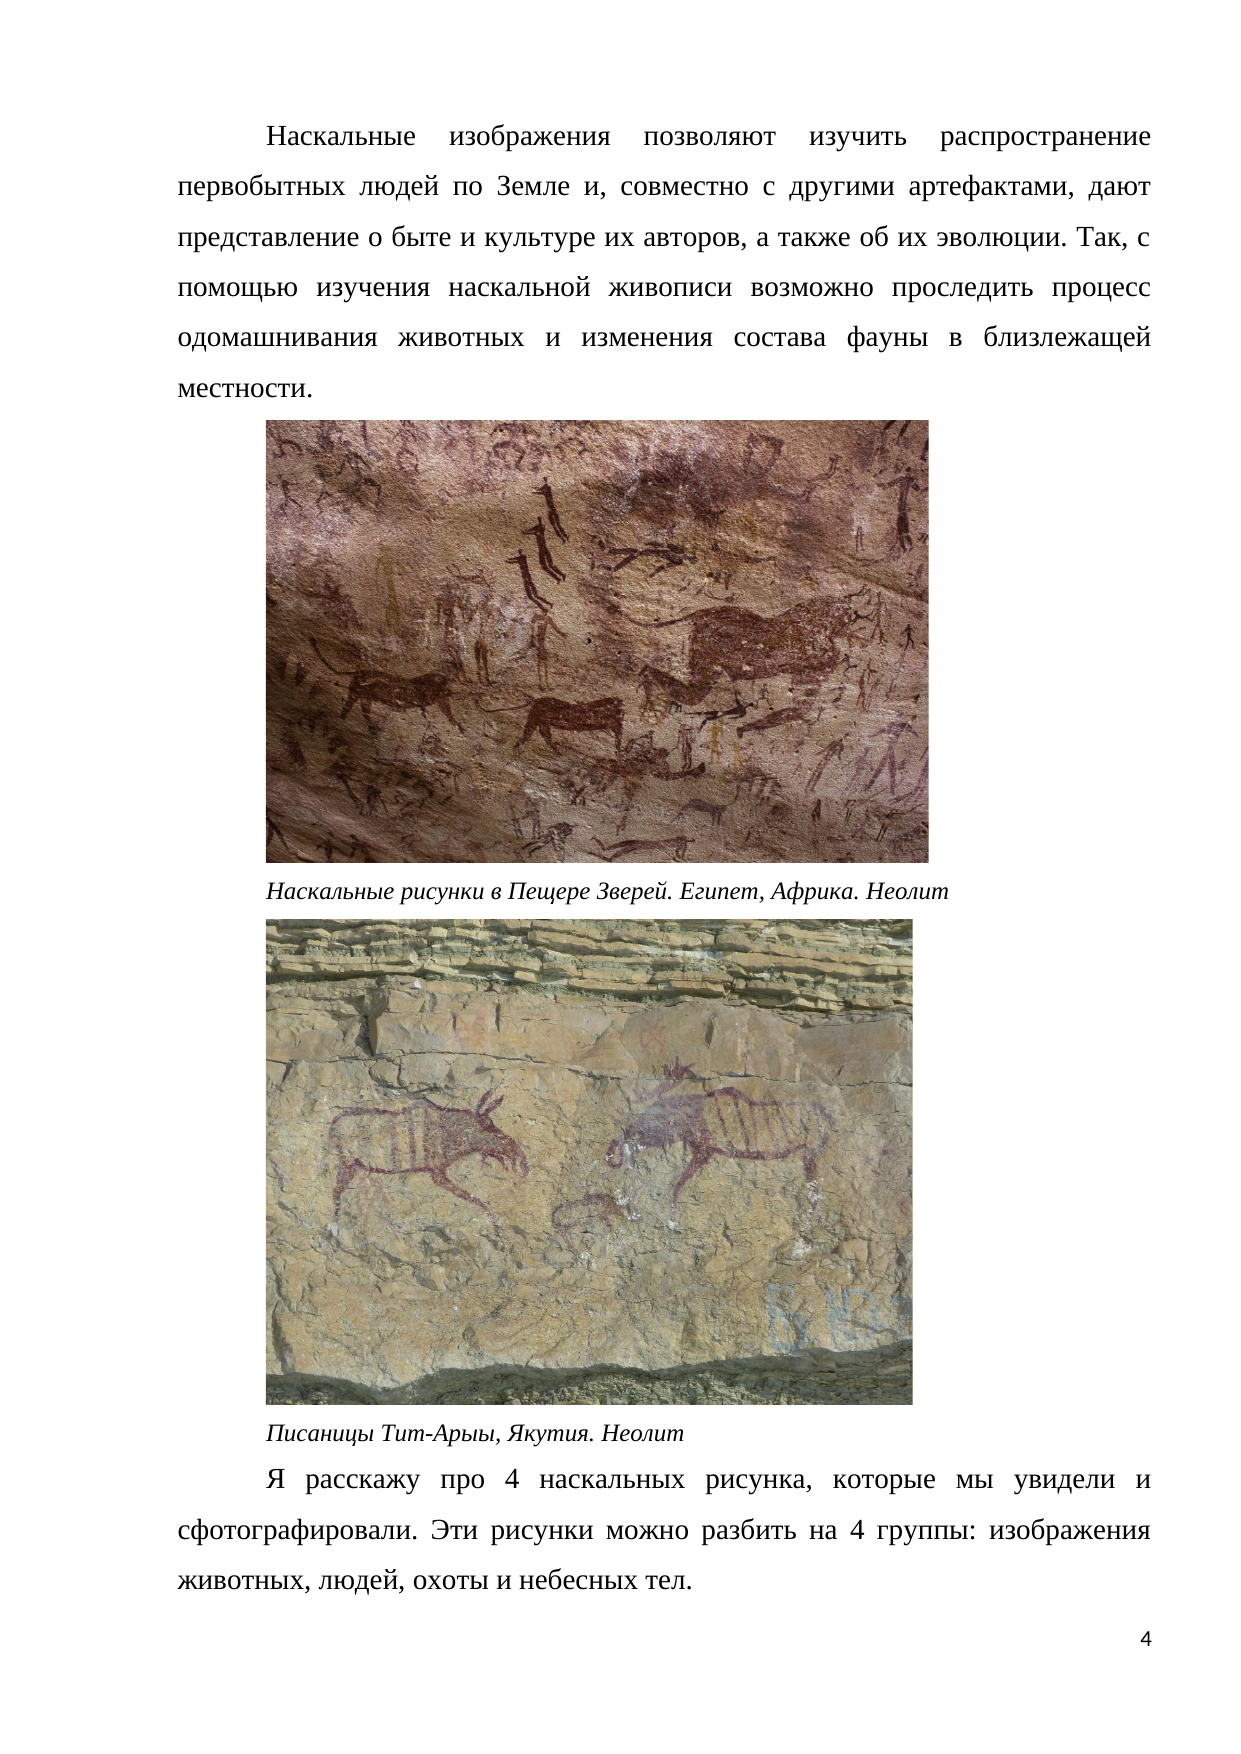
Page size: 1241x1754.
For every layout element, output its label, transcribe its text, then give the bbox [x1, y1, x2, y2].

picture [265, 420, 929, 863]
text Писаницы Тит-Арыы, Якутия. Неолит [177, 1418, 1152, 1447]
text Наскальные изображения позволяют изучить распространение первобытных людей по Земле и, совместно с другими артефактами, дают представление о быте и культуре их авторов, а также об их эволюции. Так, с помощью изучения наскальной живописи возможно проследить процесс одомашнивания животных и изменения состава фауны в близлежащей местности. [177, 118, 1152, 403]
picture [265, 919, 913, 1405]
text Наскальные рисунки в Пещере Зверей. Египет, Африка. Неолит [177, 876, 1152, 905]
text Я расскажу про 4 наскальных рисунка, которые мы увидели и сфотографировали. Эти рисунки можно разбить на 4 группы: изображения животных, людей, охоты и небесных тел. [177, 1461, 1152, 1596]
